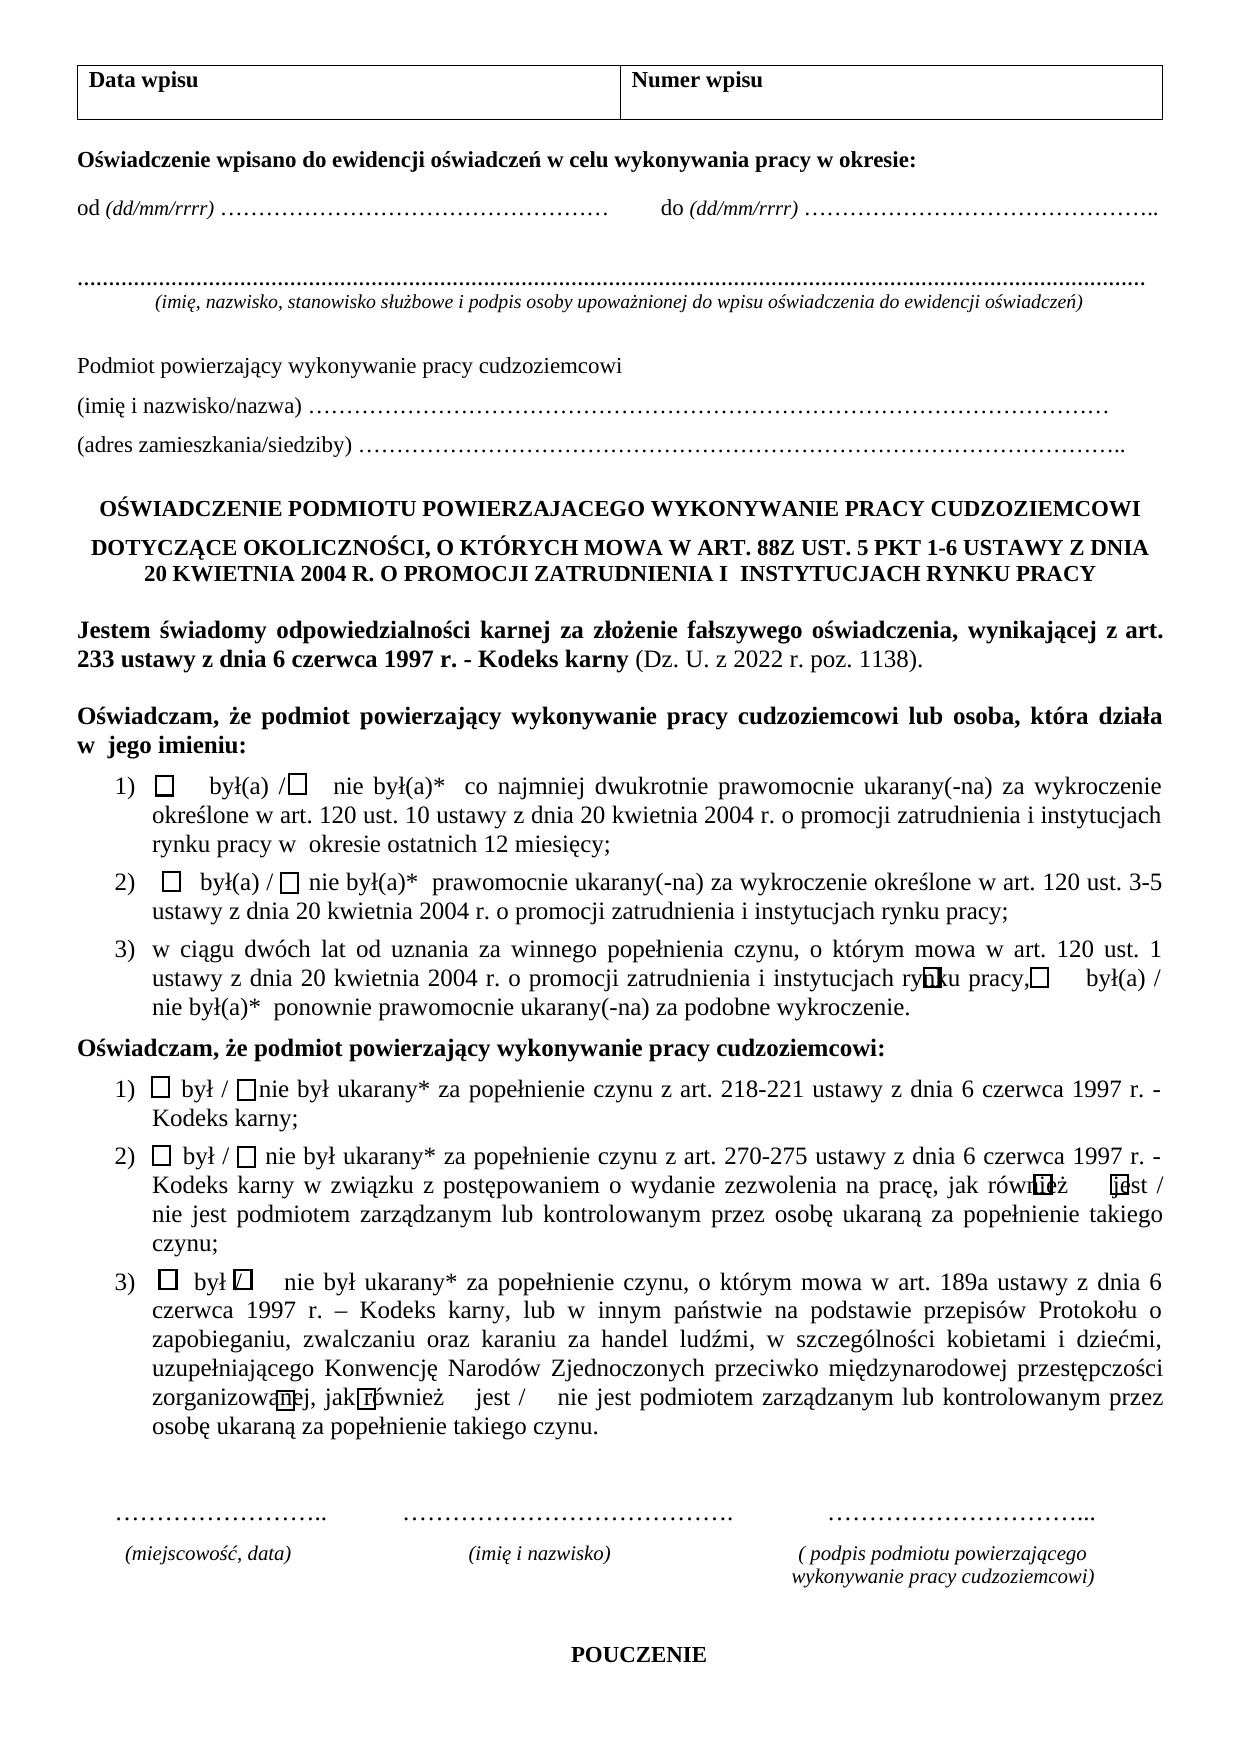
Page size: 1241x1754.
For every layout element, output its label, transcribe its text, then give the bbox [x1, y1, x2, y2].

list był / nie był ukarany* za popełnienie czynu, o którym mowa w art. 189a ustawy z dnia 6 czerwca 1997 r. – Kodeks karny, lub w innym państwie na podstawie przepisów Protokołu o zapobieganiu, zwalczaniu oraz karaniu za handel ludźmi, w szczególności kobietami i dziećmi, uzupełniającego Konwencję Narodów Zjednoczonych przeciwko międzynarodowej przestępczości zorganizowanej, jak również jest / nie jest podmiotem zarządzanym lub kontrolowanym przez osobę ukaraną za popełnienie takiego czynu. [114, 1267, 1163, 1440]
table_header Numer wpisu [621, 66, 1162, 119]
list w ciągu dwóch lat od uznania za winnego popełnienia czynu, o którym mowa w art. 120 ust. 1 ustawy z dnia 20 kwietnia 2004 r. o promocji zatrudnienia i instytucjach rynku pracy, był(a) / nie był(a)* ponownie prawomocnie ukarany(-na) za podobne wykroczenie. [114, 934, 1163, 1020]
list był / nie był ukarany* za popełnienie czynu z art. 270-275 ustawy z dnia 6 czerwca 1997 r. - Kodeks karny w związku z postępowaniem o wydanie zezwolenia na pracę, jak również jest / nie jest podmiotem zarządzanym lub kontrolowanym przez osobę ukaraną za popełnienie takiego czynu; [114, 1141, 1163, 1257]
text (imię, nazwisko, stanowisko służbowe i podpis osoby upoważnionej do wpisu oświadczenia do ewidencji oświadczeń) [77, 290, 1163, 313]
text …………………….. …………………………………. …………………………... [114, 1497, 1163, 1526]
text (imię i nazwisko/nazwa) …………………………………………………………………………………………… [77, 392, 1163, 418]
text wykonywanie pracy cudzoziemcowi) [114, 1564, 1163, 1588]
text (adres zamieszkania/siedziby) ……………………………………………………………………………………….. [77, 431, 1163, 457]
text od (dd/mm/rrrr) …………………………………………… do (dd/mm/rrrr) ……………………………………….. [77, 194, 1163, 220]
text DOTYCZĄCE OKOLICZNOŚCI, O KTÓRYCH MOWA W ART. 88Z UST. 5 PKT 1-6 USTAWY Z DNIA 20 KWIETNIA 2004 R. O PROMOCJI ZATRUDNIENIA I INSTYTUCJACH RYNKU PRACY [77, 533, 1163, 586]
text OŚWIADCZENIE PODMIOTU POWIERZAJACEGO WYKONYWANIE PRACY CUDZOZIEMCOWI [77, 495, 1163, 521]
text Podmiot powierzający wykonywanie pracy cudzoziemcowi [77, 352, 1163, 378]
text POUCZENIE [114, 1641, 1163, 1668]
list był(a) / nie był(a)* prawomocnie ukarany(-na) za wykroczenie określone w art. 120 ust. 3-5 ustawy z dnia 20 kwietnia 2004 r. o promocji zatrudnienia i instytucjach rynku pracy; [114, 867, 1163, 924]
table_header Data wpisu [78, 66, 620, 119]
text Oświadczam, że podmiot powierzający wykonywanie pracy cudzoziemcowi: [77, 1033, 1163, 1062]
list był / nie był ukarany* za popełnienie czynu z art. 218-221 ustawy z dnia 6 czerwca 1997 r. - Kodeks karny; [114, 1074, 1163, 1132]
text Oświadczenie wpisano do ewidencji oświadczeń w celu wykonywania pracy w okresie: [77, 146, 1163, 172]
text Oświadczam, że podmiot powierzający wykonywanie pracy cudzoziemcowi lub osoba, która działa w jego imieniu: [77, 701, 1163, 759]
list był(a) / nie był(a)* co najmniej dwukrotnie prawomocnie ukarany(-na) za wykroczenie określone w art. 120 ust. 10 ustawy z dnia 20 kwietnia 2004 r. o promocji zatrudnienia i instytucjach rynku pracy w okresie ostatnich 12 miesięcy; [114, 771, 1163, 857]
text Jestem świadomy odpowiedzialności karnej za złożenie fałszywego oświadczenia, wynikającej z art. 233 ustawy z dnia 6 czerwca 1997 r. - Kodeks karny (Dz. U. z 2022 r. poz. 1138). [77, 615, 1163, 672]
text (miejscowość, data) (imię i nazwisko) ( podpis podmiotu powierzającego [114, 1540, 1163, 1564]
text ……………………………………………………………………………………………………………………………………………………… [77, 268, 1163, 290]
